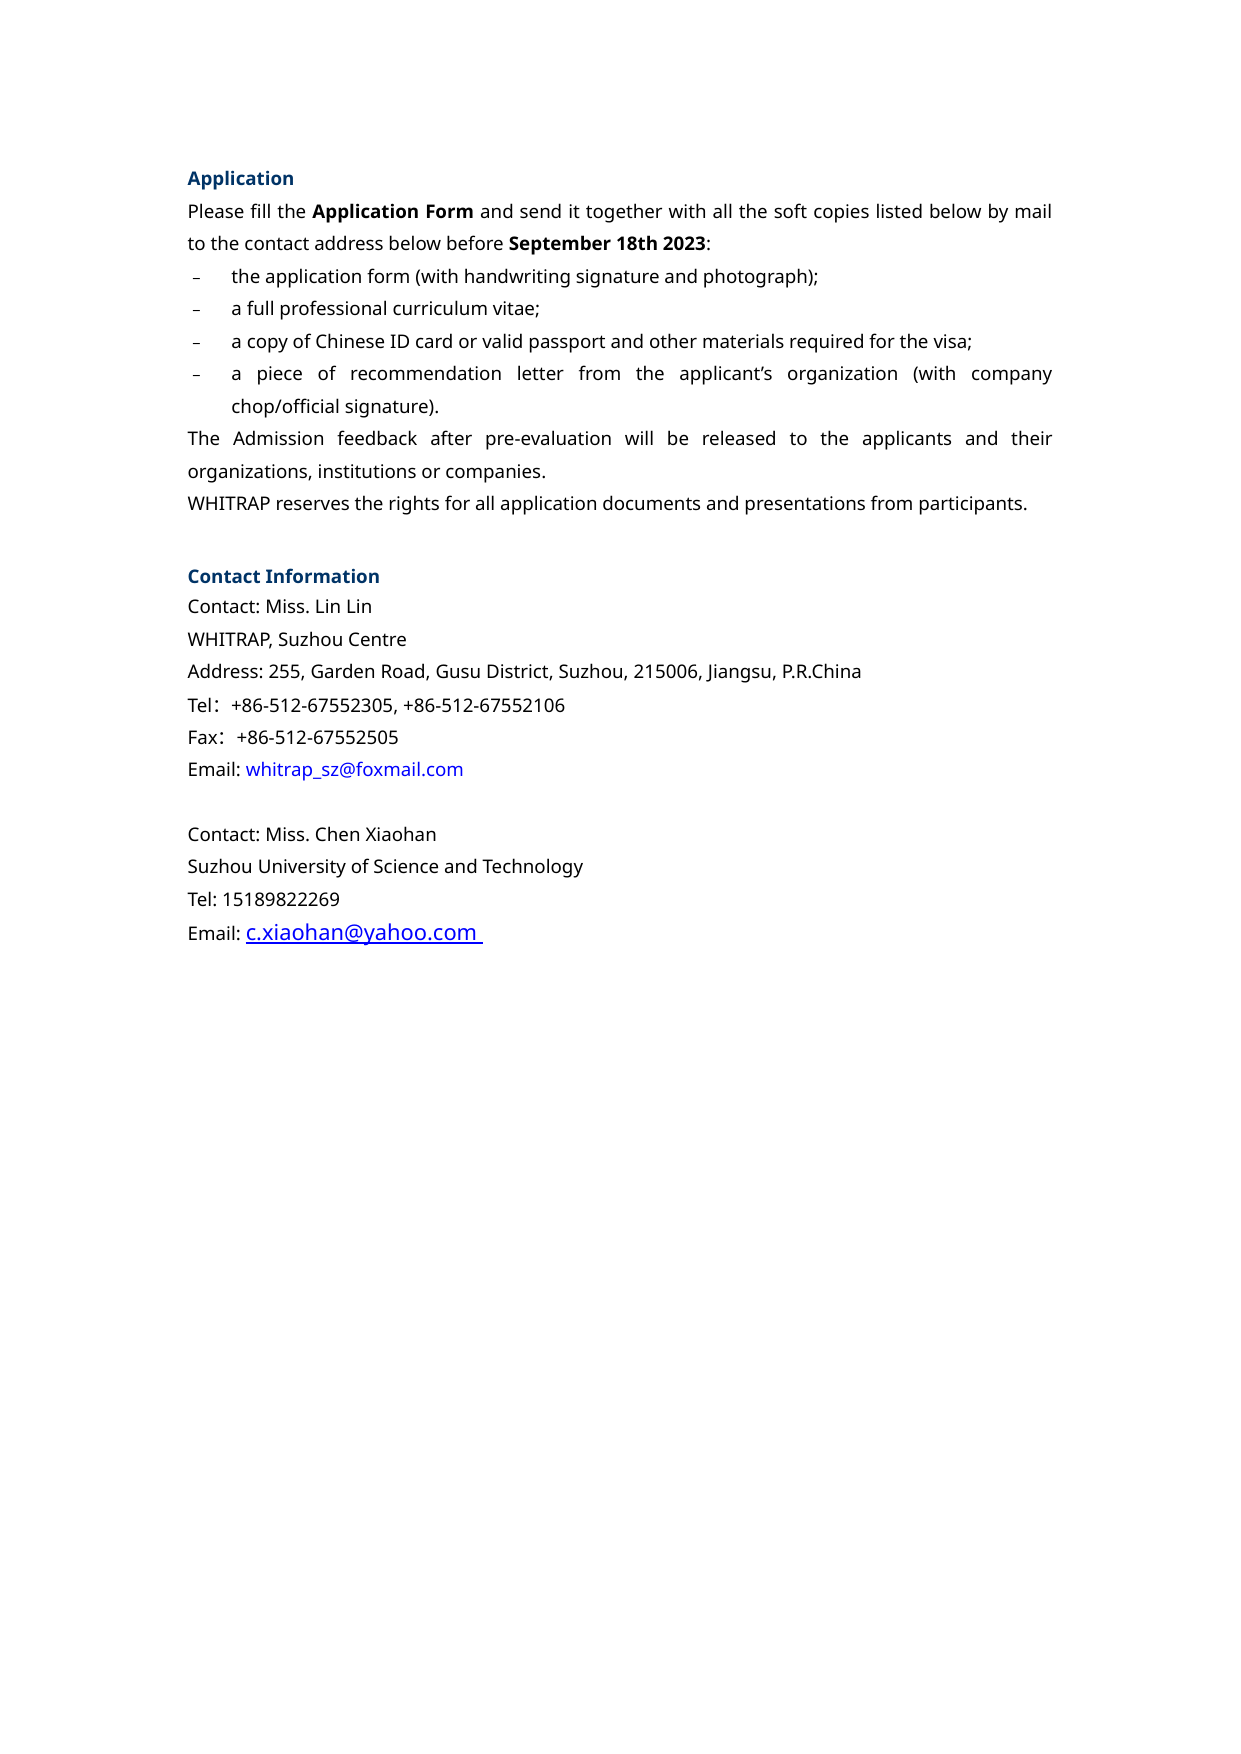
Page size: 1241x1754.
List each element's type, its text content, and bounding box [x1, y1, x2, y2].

list a full professional curriculum vitae; [187, 292, 1053, 324]
text Suzhou University of Science and Technology [187, 850, 1053, 883]
text Tel: 15189822269 [187, 883, 1053, 915]
text Address: 255, Garden Road, Gusu District, Suzhou, 215006, Jiangsu, P.R.China [187, 655, 1053, 688]
text The Admission feedback after pre-evaluation will be released to the applicants and their organizations, institutions or companies. [187, 422, 1053, 487]
text Email: whitrap_sz@foxmail.com [187, 753, 1053, 785]
text WHITRAP, Suzhou Centre [187, 623, 1053, 655]
list a copy of Chinese ID card or valid passport and other materials required for the visa; [187, 324, 1053, 357]
text Fax：+86-512-67552505 [187, 720, 1053, 753]
text Contact Information [187, 555, 1053, 590]
list a piece of recommendation letter from the applicant’s organization (with company chop/official signature). [187, 357, 1053, 422]
list the application form (with handwriting signature and photograph); [187, 259, 1053, 292]
text Application [187, 162, 1053, 194]
text Tel：+86-512-67552305, +86-512-67552106 [187, 688, 1053, 720]
text WHITRAP reserves the rights for all application documents and presentations from participants. [187, 487, 1053, 519]
text Contact: Miss. Chen Xiaohan [187, 818, 1053, 850]
text Contact: Miss. Lin Lin [187, 590, 1053, 623]
text Email: c.xiaohan@yahoo.com [187, 915, 1053, 948]
text Please fill the Application Form and send it together with all the soft copies listed below by mail to the contact address below before September 18th 2023: [187, 194, 1053, 259]
